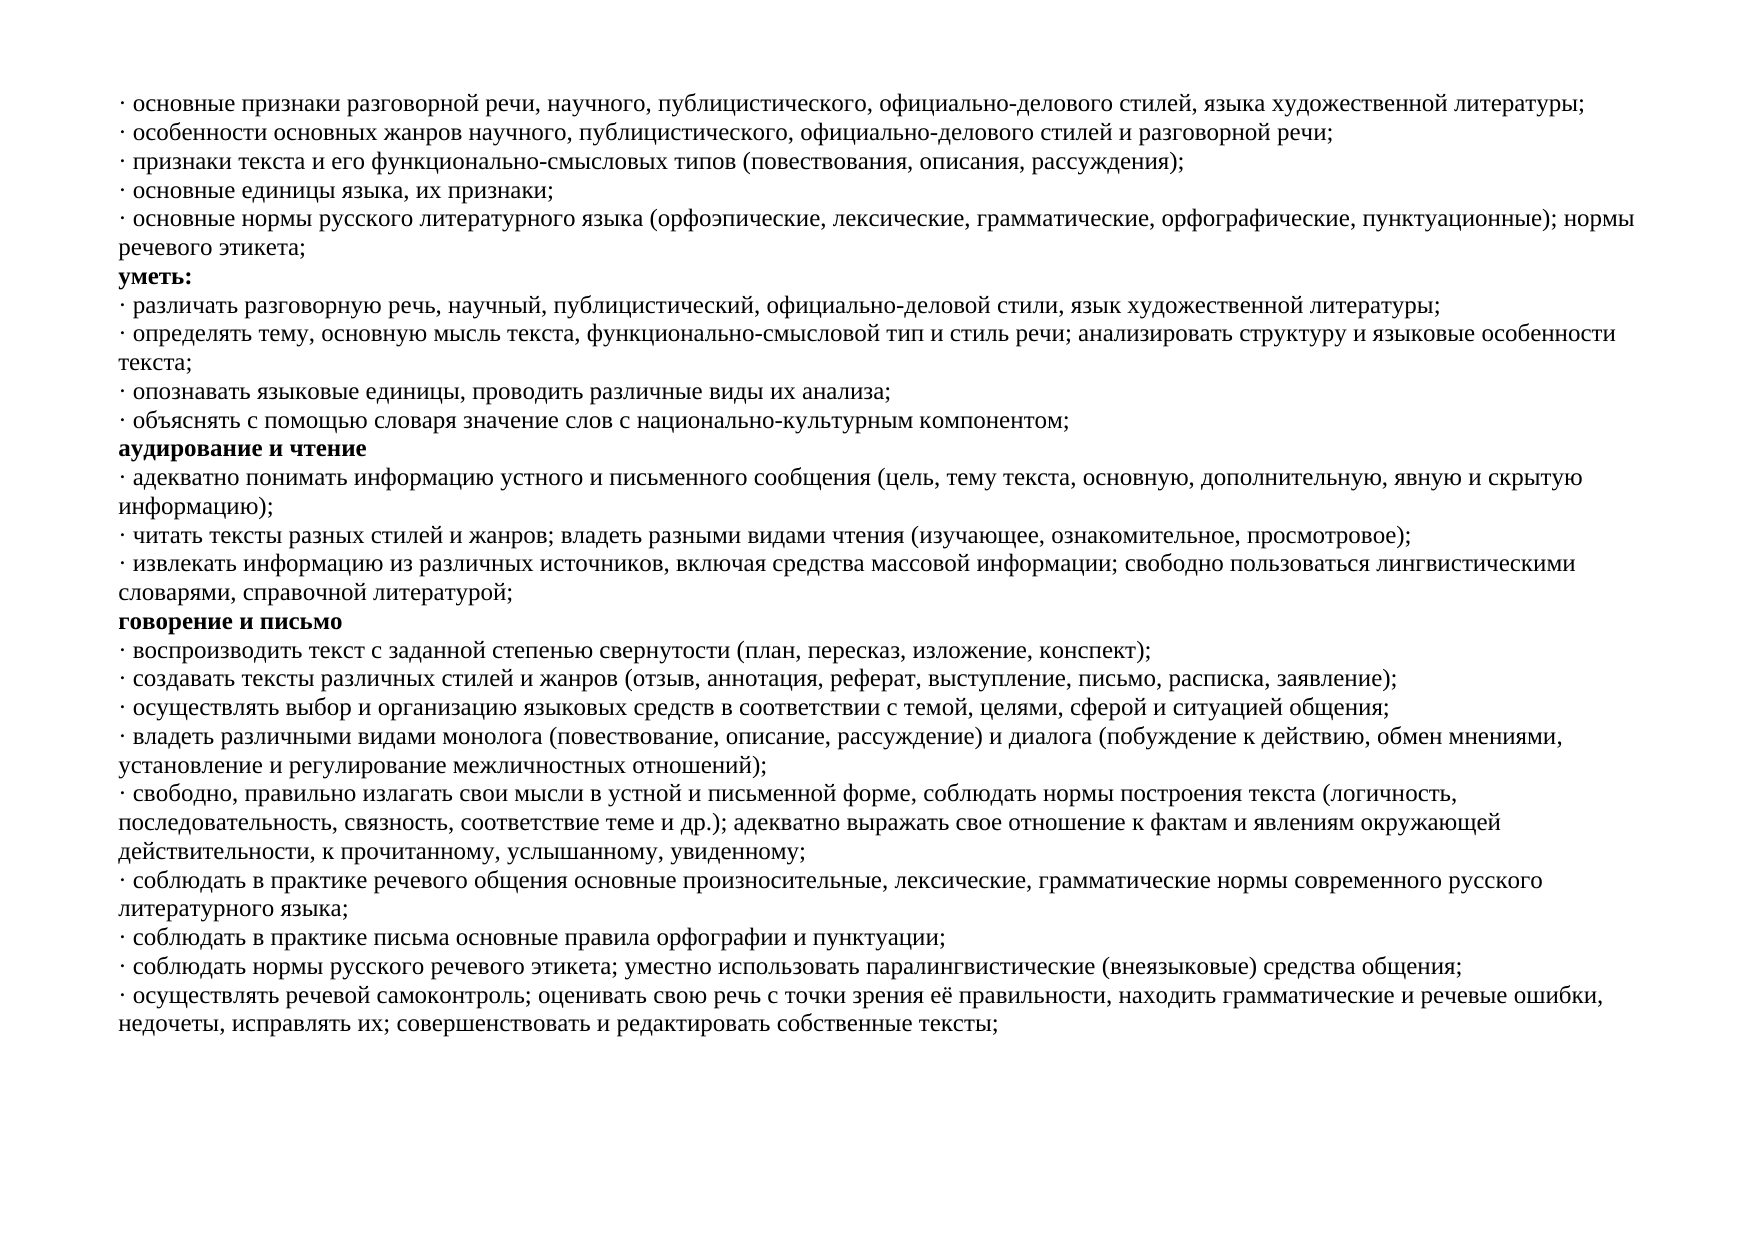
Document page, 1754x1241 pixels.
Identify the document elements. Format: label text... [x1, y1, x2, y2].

text · осуществлять выбор и организацию языковых средств в соответствии с темой, целями, сферой и ситуацией общения; [118, 692, 1636, 721]
text · соблюдать в практике письма основные правила орфографии и пунктуации; [118, 922, 1636, 951]
text · опознавать языковые единицы, проводить различные виды их анализа; [118, 376, 1636, 405]
text · основные единицы языка, их признаки; [118, 175, 1636, 203]
text · адекватно понимать информацию устного и письменного сообщения (цель, тему текста, основную, дополнительную, явную и скрытую информацию); [118, 462, 1636, 520]
text · различать разговорную речь, научный, публицистический, официально-деловой стили, язык художественной литературы; [118, 290, 1636, 318]
text · извлекать информацию из различных источников, включая средства массовой информации; свободно пользоваться лингвистическими словарями, справочной литературой; [118, 548, 1636, 606]
text · владеть различными видами монолога (повествование, описание, рассуждение) и диалога (побуждение к действию, обмен мнениями, установление и регулирование межличностных отношений); [118, 721, 1636, 778]
text · создавать тексты различных стилей и жанров (отзыв, аннотация, реферат, выступление, письмо, расписка, заявление); [118, 663, 1636, 692]
text уметь: [118, 261, 1636, 290]
text · признаки текста и его функционально-смысловых типов (повествования, описания, рассуждения); [118, 146, 1636, 175]
text · читать тексты разных стилей и жанров; владеть разными видами чтения (изучающее, ознакомительное, просмотровое); [118, 520, 1636, 548]
text · соблюдать в практике речевого общения основные произносительные, лексические, грамматические нормы современного русского литературного языка; [118, 865, 1636, 922]
text говорение и письмо [118, 606, 1636, 635]
text · осуществлять речевой самоконтроль; оценивать свою речь с точки зрения её правильности, находить грамматические и речевые ошибки, недочеты, исправлять их; совершенствовать и редактировать собственные тексты; [118, 980, 1636, 1037]
text · основные нормы русского литературного языка (орфоэпические, лексические, грамматические, орфографические, пунктуационные); нормы речевого этикета; [118, 203, 1636, 261]
text · воспроизводить текст с заданной степенью свернутости (план, пересказ, изложение, конспект); [118, 635, 1636, 663]
text аудирование и чтение [118, 433, 1636, 462]
text · свободно, правильно излагать свои мысли в устной и письменной форме, соблюдать нормы построения текста (логичность, последовательность, связность, соответствие теме и др.); адекватно выражать свое отношение к фактам и явлениям окружающей действительности, к прочитанному, услышанному, увиденному; [118, 778, 1636, 865]
text · определять тему, основную мысль текста, функционально-смысловой тип и стиль речи; анализировать структуру и языковые особенности текста; [118, 318, 1636, 376]
text · соблюдать нормы русского речевого этикета; уместно использовать паралингвистические (внеязыковые) средства общения; [118, 951, 1636, 980]
text · основные признаки разговорной речи, научного, публицистического, официально-делового стилей, языка художественной литературы; [118, 88, 1636, 117]
text · объяснять с помощью словаря значение слов с национально-культурным компонентом; [118, 405, 1636, 433]
text · особенности основных жанров научного, публицистического, официально-делового стилей и разговорной речи; [118, 117, 1636, 146]
